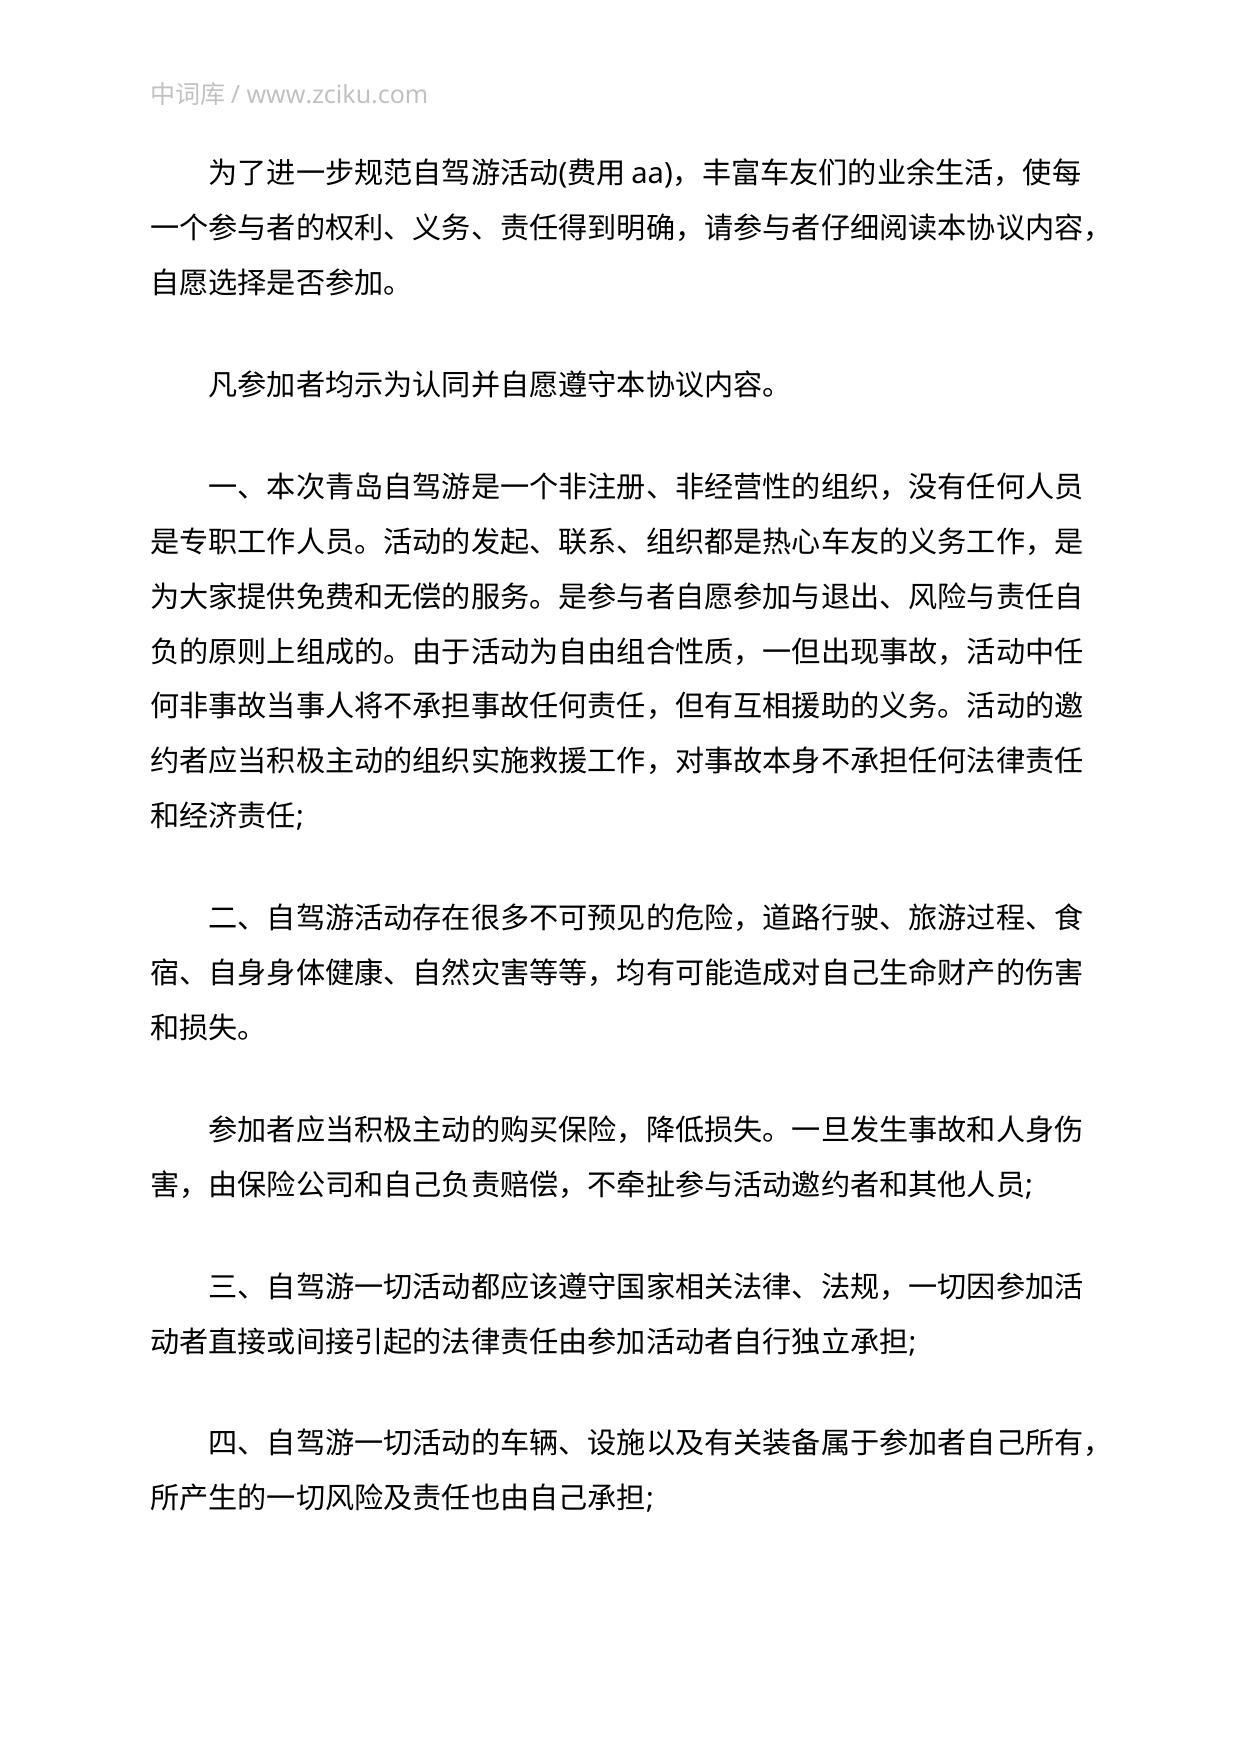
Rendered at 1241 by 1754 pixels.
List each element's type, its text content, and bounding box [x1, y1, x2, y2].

text 二、自驾游活动存在很多不可预见的危险，道路行驶、旅游过程、食宿、自身身体健康、自然灾害等等，均有可能造成对自己生命财产的伤害和损失。 [150, 895, 1090, 1047]
text 参加者应当积极主动的购买保险，降低损失。一旦发生事故和人身伤害，由保险公司和自己负责赔偿，不牵扯参与活动邀约者和其他人员; [150, 1106, 1090, 1204]
text 三、自驾游一切活动都应该遵守国家相关法律、法规，一切因参加活动者直接或间接引起的法律责任由参加活动者自行独立承担; [150, 1263, 1090, 1361]
text 一、本次青岛自驾游是一个非注册、非经营性的组织，没有任何人员是专职工作人员。活动的发起、联系、组织都是热心车友的义务工作，是为大家提供免费和无偿的服务。是参与者自愿参加与退出、风险与责任自负的原则上组成的。由于活动为自由组合性质，一但出现事故，活动中任何非事故当事人将不承担事故任何责任，但有互相援助的义务。活动的邀约者应当积极主动的组织实施救援工作，对事故本身不承担任何法律责任和经济责任; [150, 463, 1090, 835]
text 为了进一步规范自驾游活动(费用aa)，丰富车友们的业余生活，使每一个参与者的权利、义务、责任得到明确，请参与者仔细阅读本协议内容，自愿选择是否参加。 [150, 150, 1090, 302]
text 凡参加者均示为认同并自愿遵守本协议内容。 [150, 362, 1090, 404]
text 四、自驾游一切活动的车辆、设施以及有关装备属于参加者自己所有，所产生的一切风险及责任也由自己承担; [150, 1420, 1090, 1517]
